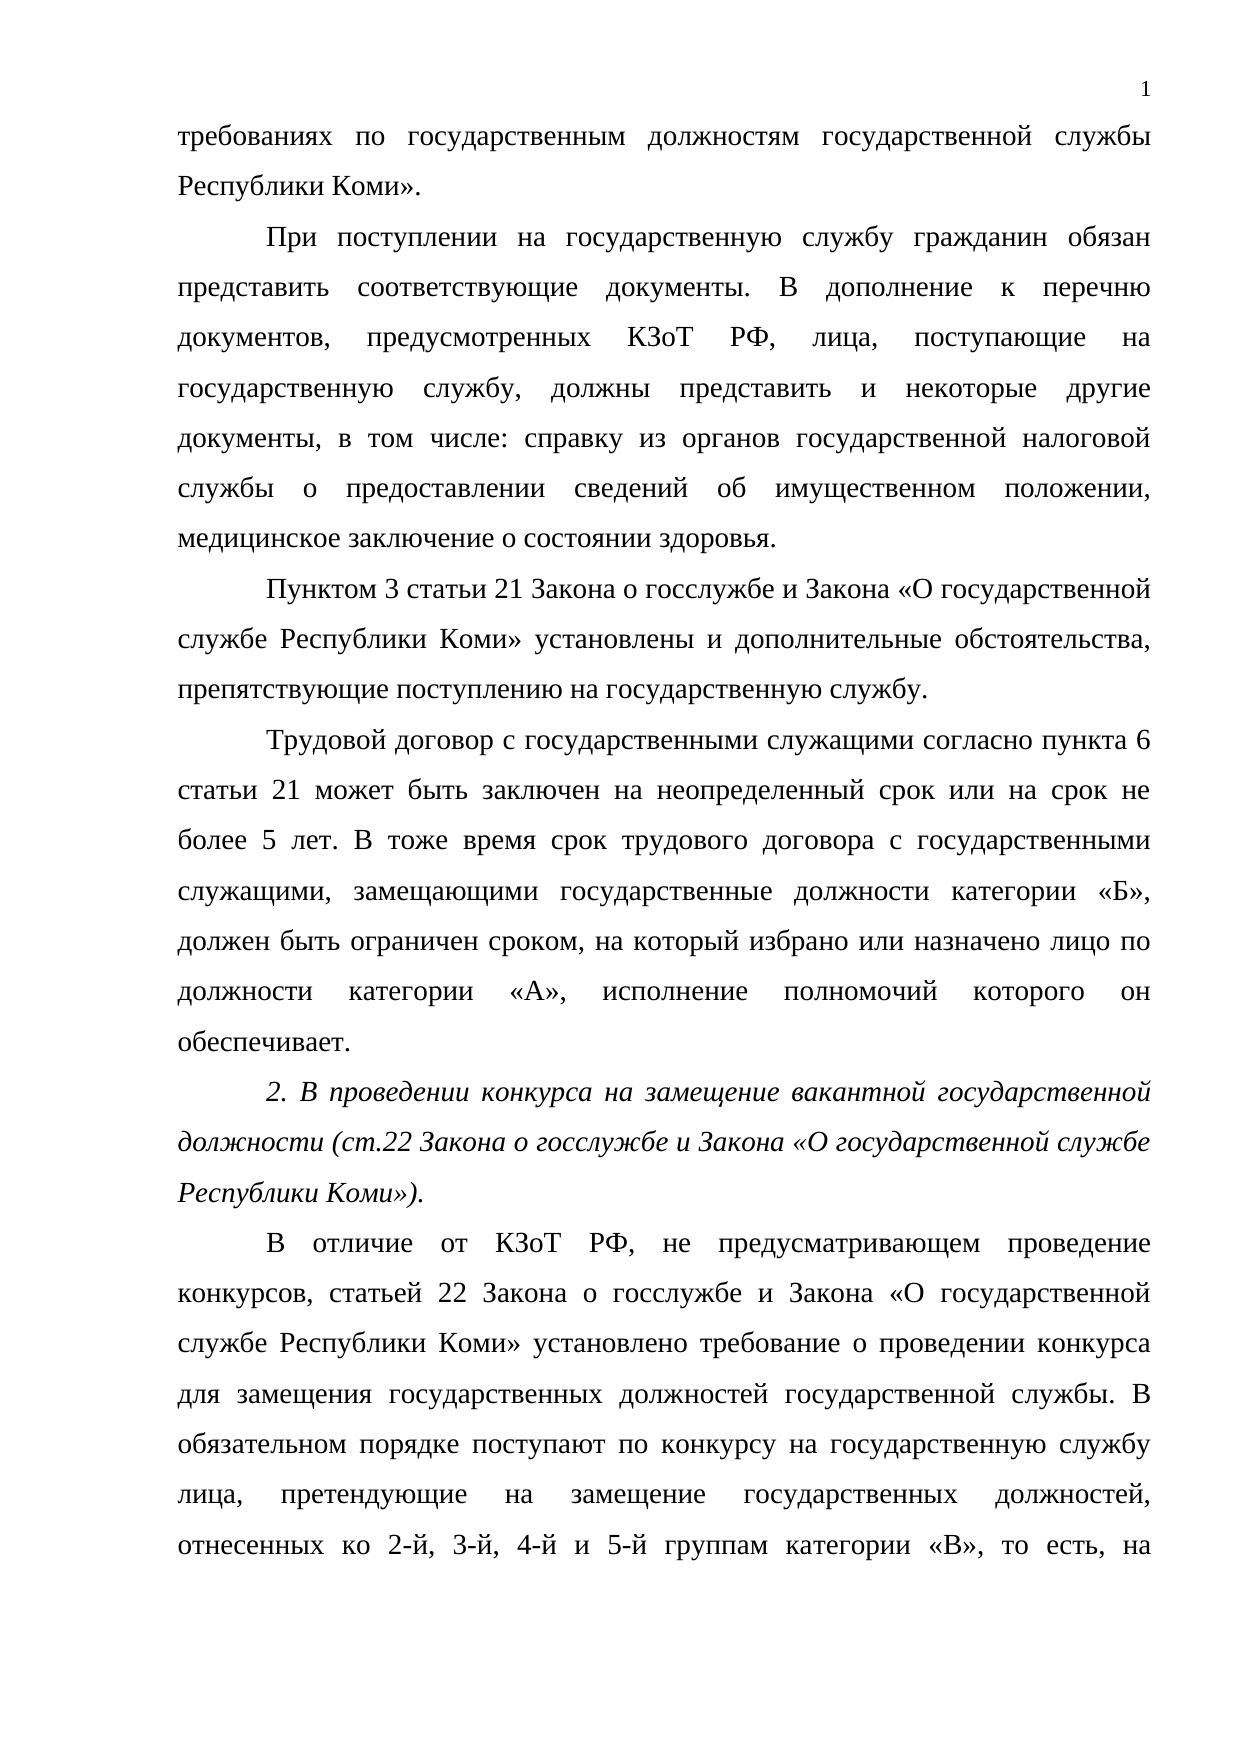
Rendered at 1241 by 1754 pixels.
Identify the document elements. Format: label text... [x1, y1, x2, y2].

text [177, 1225, 1152, 1560]
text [177, 118, 1152, 202]
text Пунктом 3 статьи 21 Закона о госслужбе и Закона «О государственной службе Республики Коми» установлены и дополнительные обстоятельства, препятствующие поступлению на государственную службу. [177, 571, 1152, 705]
text При поступлении на государственную службу гражданин обязан представить соответствующие документы. В дополнение к перечню документов, предусмотренных КЗоТ РФ, лица, поступающие на государственную службу, должны представить и некоторые другие документы, в том числе: справку из органов государственной налоговой службы о предоставлении сведений об имущественном положении, медицинское заключение о состоянии здоровья. [177, 219, 1152, 554]
text 2. В проведении конкурса на замещение вакантной государственной должности (ст.22 Закона о госслужбе и Закона «О государственной службе Республики Коми»). [177, 1074, 1152, 1208]
text Трудовой договор с государственными служащими согласно пункта 6 статьи 21 может быть заключен на неопределенный срок или на срок не более 5 лет. В тоже время срок трудового договора с государственными служащими, замещающими государственные должности категории «Б», должен быть ограничен сроком, на который избрано или назначено лицо по должности категории «А», исполнение полномочий которого он обеспечивает. [177, 722, 1152, 1057]
